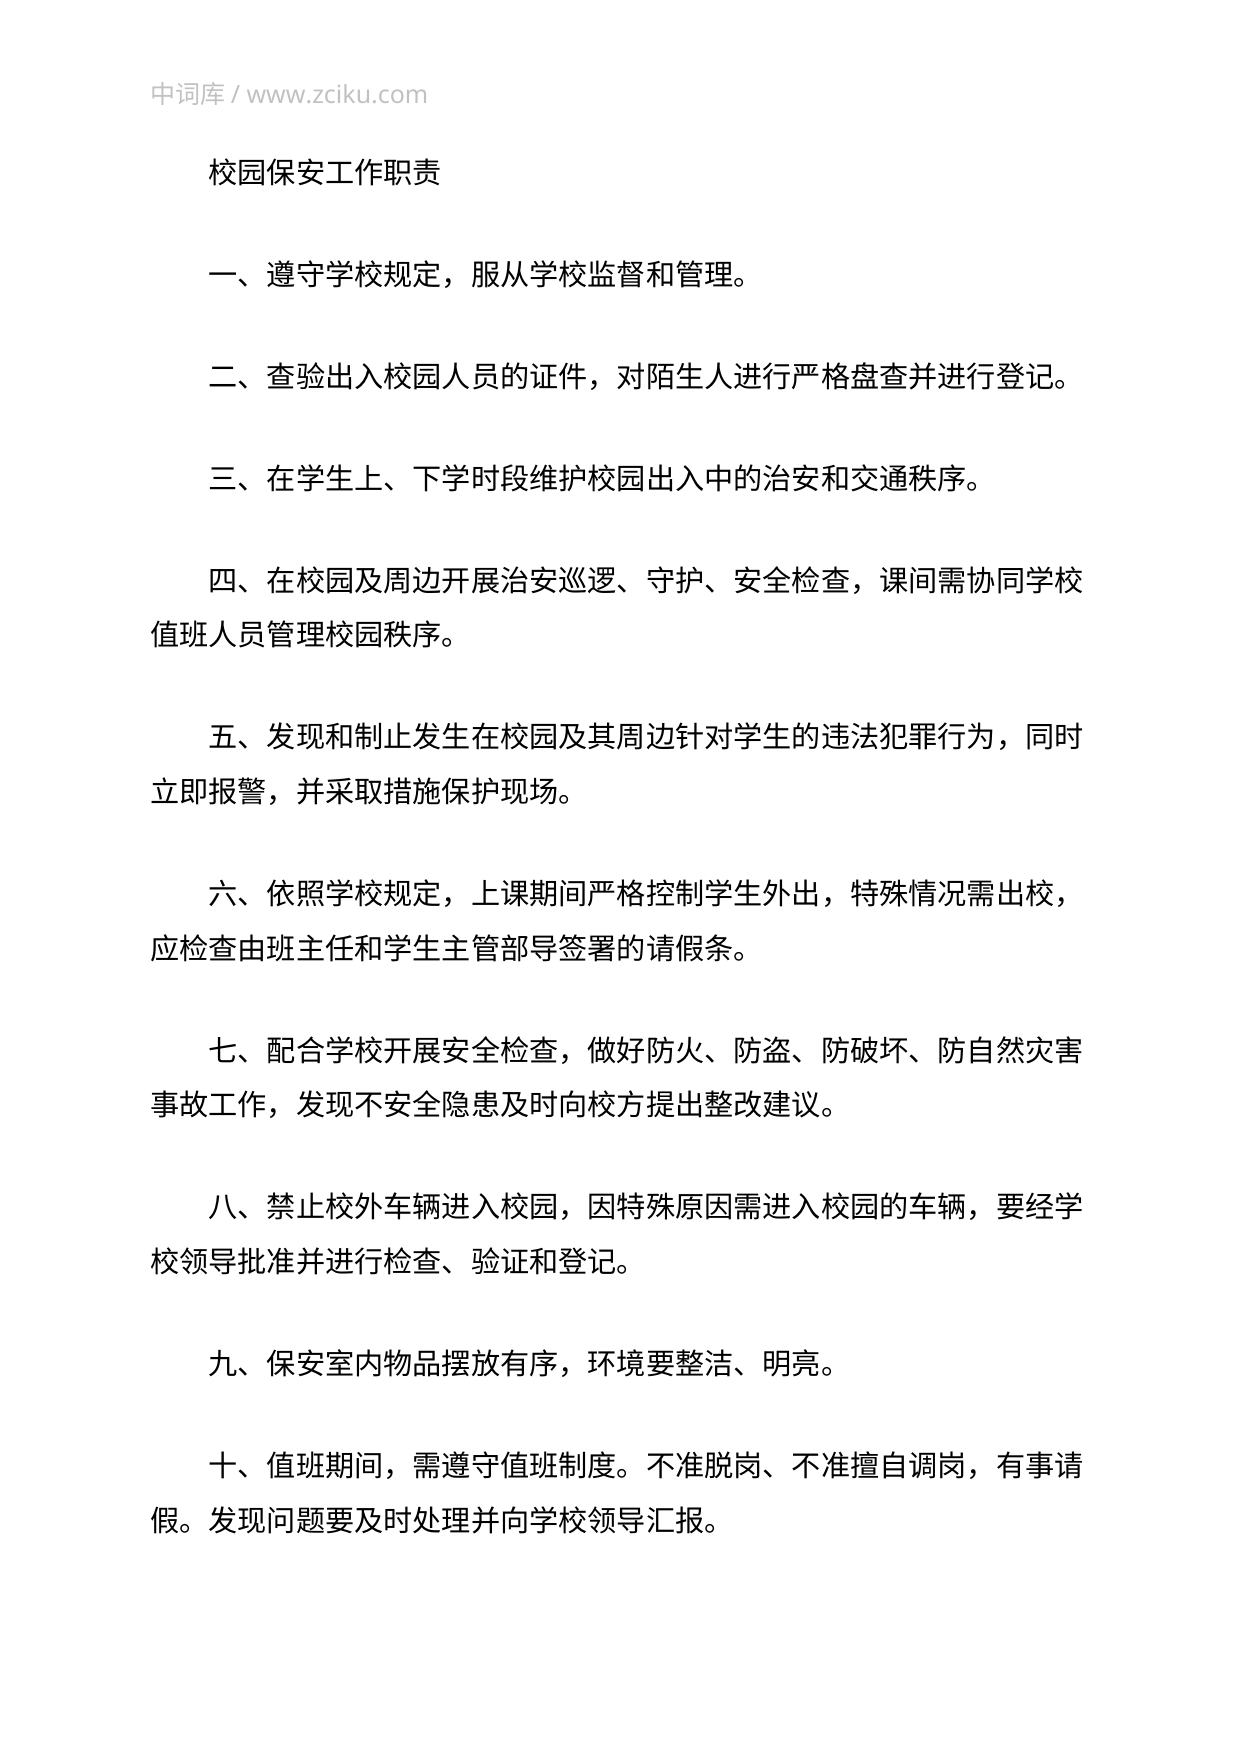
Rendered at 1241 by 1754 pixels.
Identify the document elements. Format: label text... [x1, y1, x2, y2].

text 八、禁止校外车辆进入校园，因特殊原因需进入校园的车辆，要经学校领导批准并进行检查、验证和登记。 [150, 1184, 1090, 1281]
text 三、在学生上、下学时段维护校园出入中的治安和交通秩序。 [150, 455, 1090, 498]
text 五、发现和制止发生在校园及其周边针对学生的违法犯罪行为，同时立即报警，并采取措施保护现场。 [150, 714, 1090, 811]
text 九、保安室内物品摆放有序，环境要整洁、明亮。 [150, 1340, 1090, 1383]
text 四、在校园及周边开展治安巡逻、守护、安全检查，课间需协同学校值班人员管理校园秩序。 [150, 557, 1090, 654]
text 二、查验出入校园人员的证件，对陌生人进行严格盘查并进行登记。 [150, 353, 1090, 396]
text 七、配合学校开展安全检查，做好防火、防盗、防破坏、防自然灾害事故工作，发现不安全隐患及时向校方提出整改建议。 [150, 1027, 1090, 1124]
text 一、遵守学校规定，服从学校监督和管理。 [150, 252, 1090, 294]
text 十、值班期间，需遵守值班制度。不准脱岗、不准擅自调岗，有事请假。发现问题要及时处理并向学校领导汇报。 [150, 1442, 1090, 1539]
text 六、依照学校规定，上课期间严格控制学生外出，特殊情况需出校，应检查由班主任和学生主管部导签署的请假条。 [150, 870, 1090, 968]
text 校园保安工作职责 [150, 150, 1090, 192]
